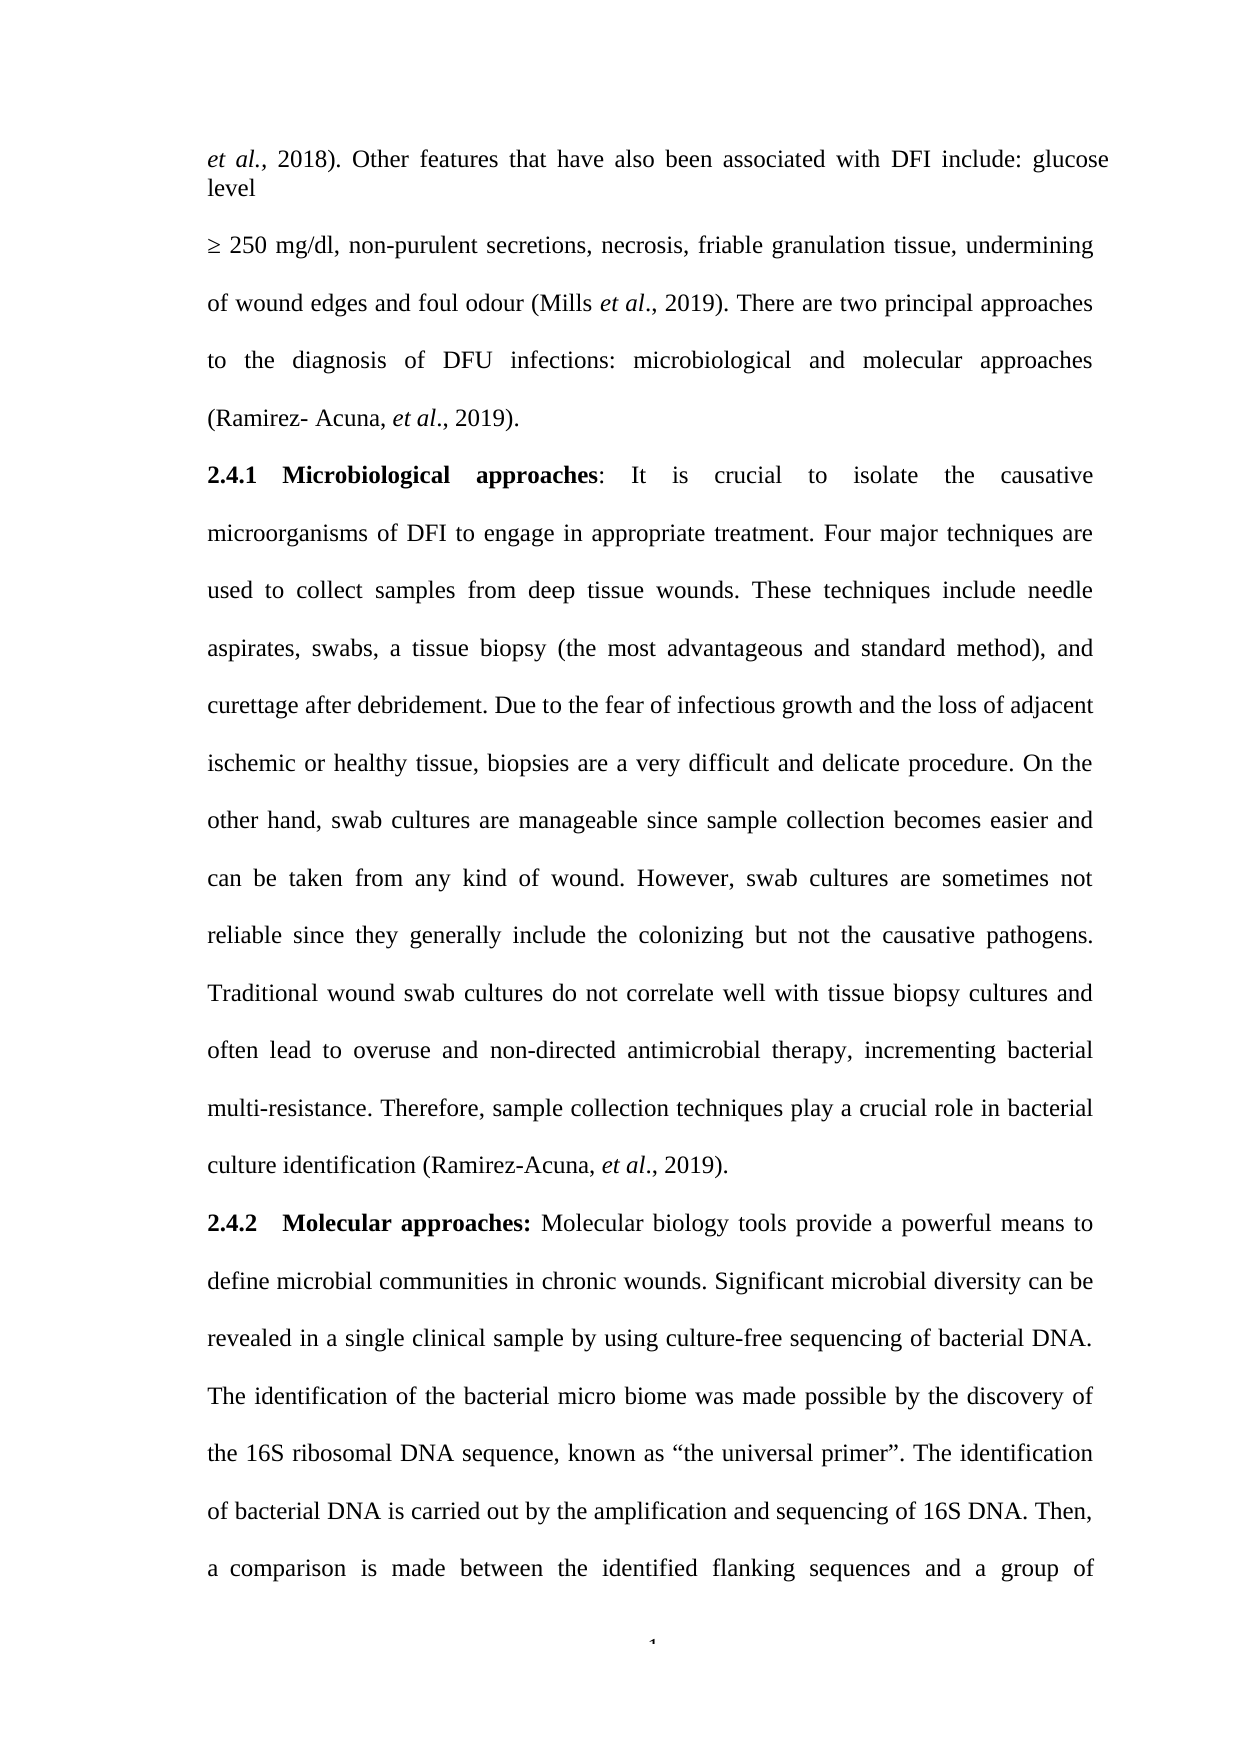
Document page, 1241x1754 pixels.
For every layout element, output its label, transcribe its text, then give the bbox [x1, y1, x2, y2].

list Microbiological approaches: It is crucial to isolate the causative microorganisms of DFI to engage in appropriate treatment. Four major techniques are used to collect samples from deep tissue wounds. These techniques include needle aspirates, swabs, a tissue biopsy (the most advantageous and standard method), and curettage after debridement. Due to the fear of infectious growth and the loss of adjacent ischemic or healthy tissue, biopsies are a very difficult and delicate procedure. On the other hand, swab cultures are manageable since sample collection becomes easier and can be taken from any kind of wound. However, swab cultures are sometimes not reliable since they generally include the colonizing but not the causative pathogens. Traditional wound swab cultures do not correlate well with tissue biopsy cultures and often lead to overuse and non-directed antimicrobial therapy, incrementing bacterial multi-resistance. Therefore, sample collection techniques play a crucial role in bacterial culture identification (Ramirez-Acuna, et al., 2019). [207, 461, 1094, 1179]
text et al., 2018). Other features that have also been associated with DFI include: glucose level [207, 144, 1109, 202]
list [207, 1208, 1094, 1582]
text ≥ 250 mg/dl, non-purulent secretions, necrosis, friable granulation tissue, undermining of wound edges and foul odour (Mills et al., 2019). There are two principal approaches to the diagnosis of DFU infections: microbiological and molecular approaches (Ramirez- Acuna, et al., 2019). [207, 231, 1094, 432]
